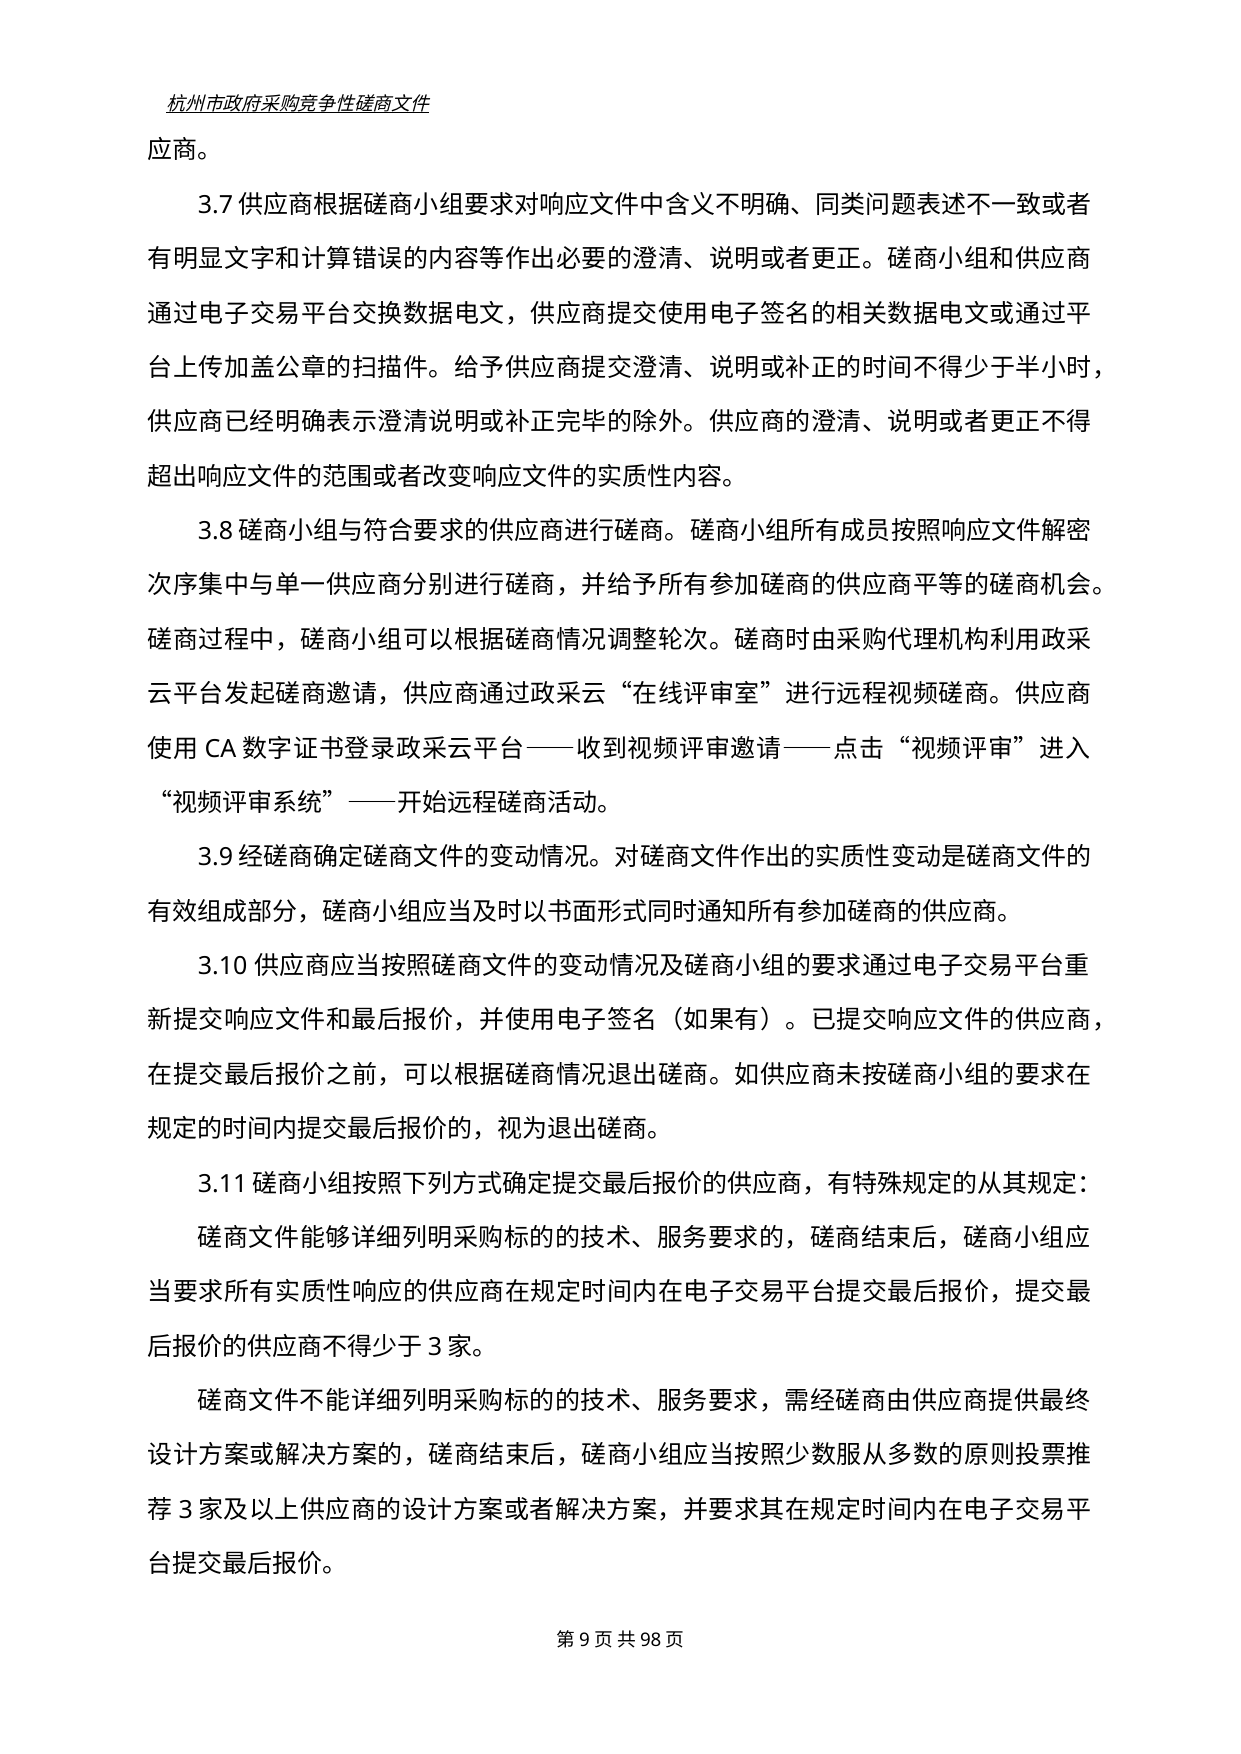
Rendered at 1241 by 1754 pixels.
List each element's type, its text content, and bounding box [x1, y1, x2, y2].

text 磋商文件能够详细列明采购标的的技术、服务要求的，磋商结束后，磋商小组应当要求所有实质性响应的供应商在规定时间内在电子交易平台提交最后报价，提交最后报价的供应商不得少于3家。 [148, 1217, 1092, 1362]
text 磋商文件不能详细列明采购标的的技术、服务要求，需经磋商由供应商提供最终设计方案或解决方案的，磋商结束后，磋商小组应当按照少数服从多数的原则投票推荐3家及以上供应商的设计方案或者解决方案，并要求其在规定时间内在电子交易平台提交最后报价。 [148, 1381, 1092, 1580]
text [148, 130, 1092, 166]
text 3.10 供应商应当按照磋商文件的变动情况及磋商小组的要求通过电子交易平台重新提交响应文件和最后报价，并使用电子签名（如果有）。已提交响应文件的供应商，在提交最后报价之前，可以根据磋商情况退出磋商。如供应商未按磋商小组的要求在规定的时间内提交最后报价的，视为退出磋商。 [148, 946, 1092, 1145]
text 3.9经磋商确定磋商文件的变动情况。对磋商文件作出的实质性变动是磋商文件的有效组成部分，磋商小组应当及时以书面形式同时通知所有参加磋商的供应商。 [148, 837, 1092, 927]
text 3.7供应商根据磋商小组要求对响应文件中含义不明确、同类问题表述不一致或者有明显文字和计算错误的内容等作出必要的澄清、说明或者更正。磋商小组和供应商通过电子交易平台交换数据电文，供应商提交使用电子签名的相关数据电文或通过平台上传加盖公章的扫描件。给予供应商提交澄清、说明或补正的时间不得少于半小时，供应商已经明确表示澄清说明或补正完毕的除外。供应商的澄清、说明或者更正不得超出响应文件的范围或者改变响应文件的实质性内容。 [148, 184, 1092, 492]
text 3.11磋商小组按照下列方式确定提交最后报价的供应商，有特殊规定的从其规定： [148, 1163, 1092, 1199]
text 3.8磋商小组与符合要求的供应商进行磋商。磋商小组所有成员按照响应文件解密次序集中与单一供应商分别进行磋商，并给予所有参加磋商的供应商平等的磋商机会。磋商过程中，磋商小组可以根据磋商情况调整轮次。磋商时由采购代理机构利用政采云平台发起磋商邀请，供应商通过政采云“在线评审室”进行远程视频磋商。供应商使用CA数字证书登录政采云平台——收到视频评审邀请——点击“视频评审”进入“视频评审系统”——开始远程磋商活动。 [148, 511, 1092, 819]
